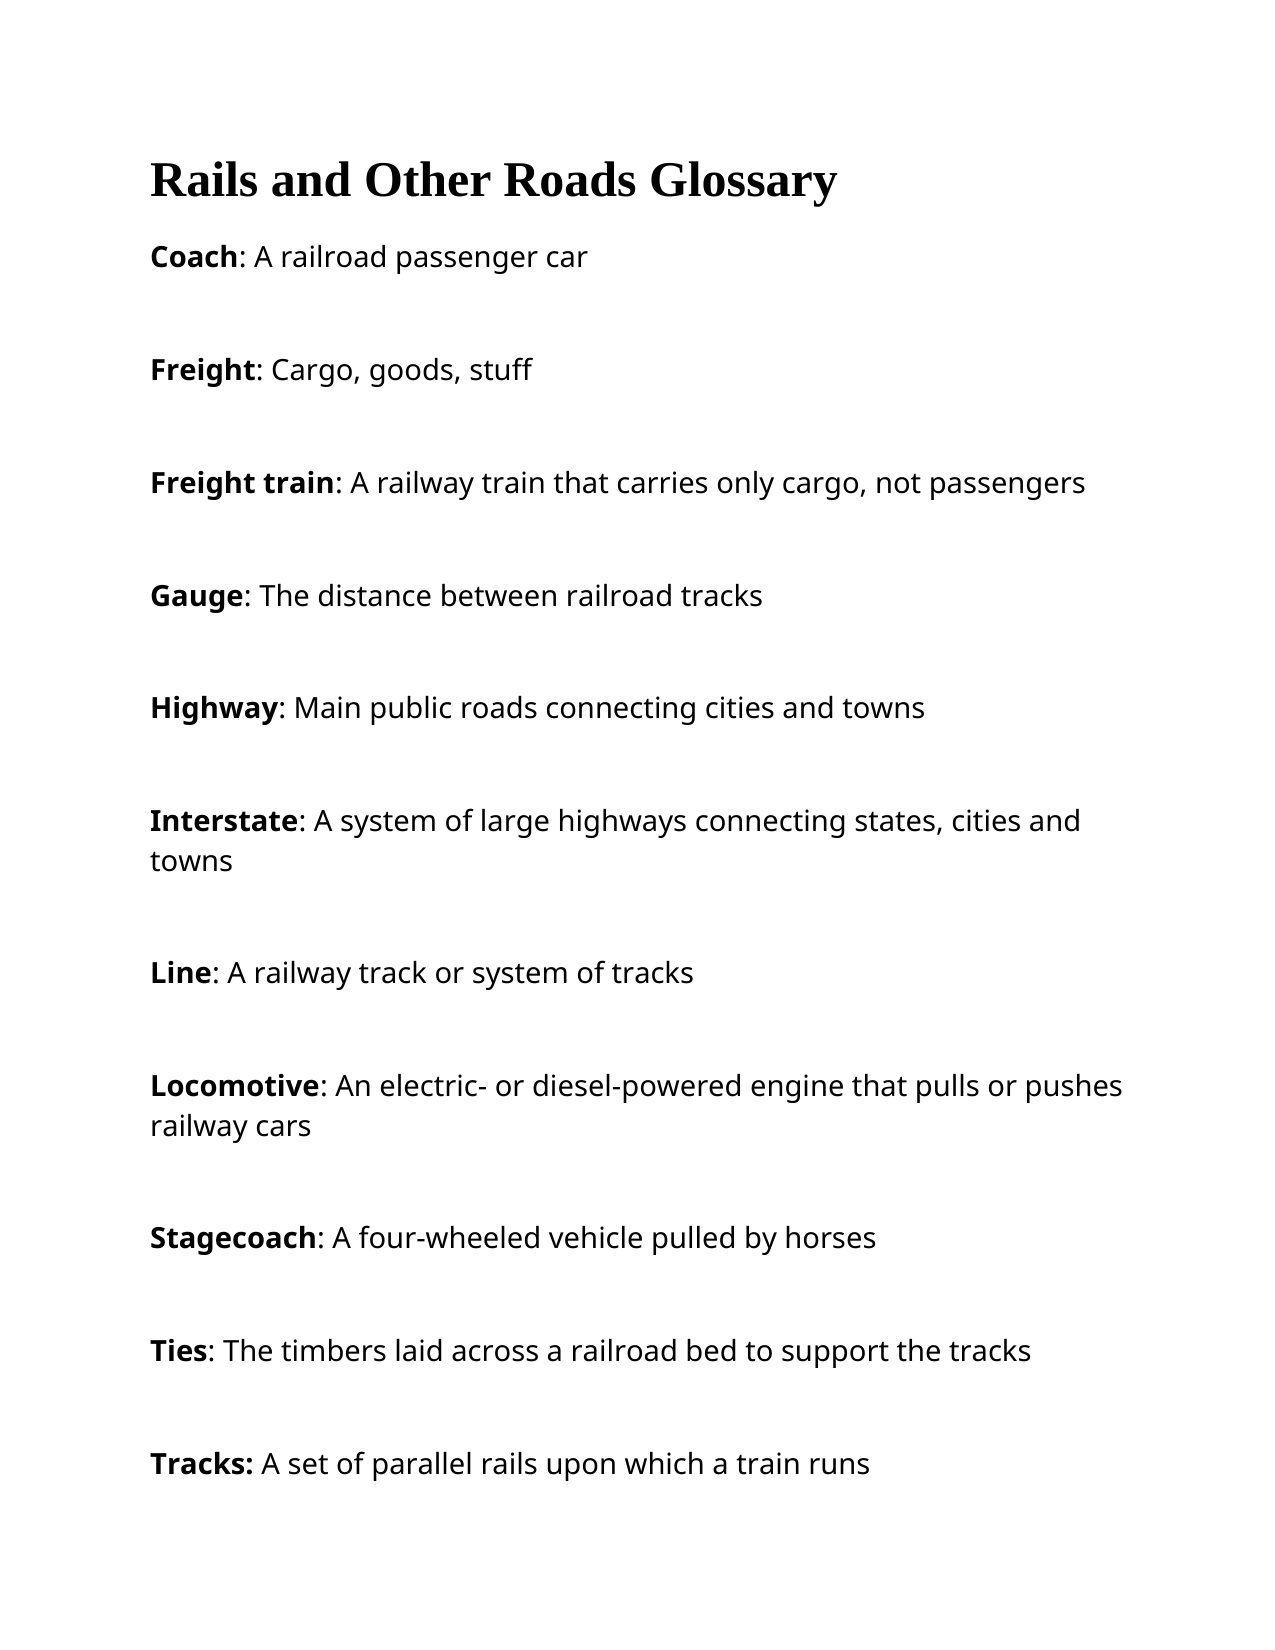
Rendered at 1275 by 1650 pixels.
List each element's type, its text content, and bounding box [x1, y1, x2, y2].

text Stagecoach: A four-wheeled vehicle pulled by horses [150, 1218, 1125, 1257]
text Freight train: A railway train that carries only cargo, not passengers [150, 462, 1125, 502]
text Gauge: The distance between railroad tracks [150, 575, 1125, 614]
text Line: A railway track or system of tracks [150, 953, 1125, 992]
text Ties: The timbers laid across a railroad bed to support the tracks [150, 1330, 1125, 1370]
text Locomotive: An electric- or diesel-powered engine that pulls or pushes railway cars [150, 1065, 1125, 1145]
text Coach: A railroad passenger car [150, 237, 1125, 276]
subtitle Rails and Other Roads Glossary [150, 150, 1125, 207]
text Interstate: A system of large highways connecting states, cities and towns [150, 800, 1125, 879]
text Freight: Cargo, goods, stuff [150, 349, 1125, 389]
text Highway: Main public roads connecting cities and towns [150, 687, 1125, 727]
text Tracks: A set of parallel rails upon which a train runs [150, 1443, 1125, 1483]
